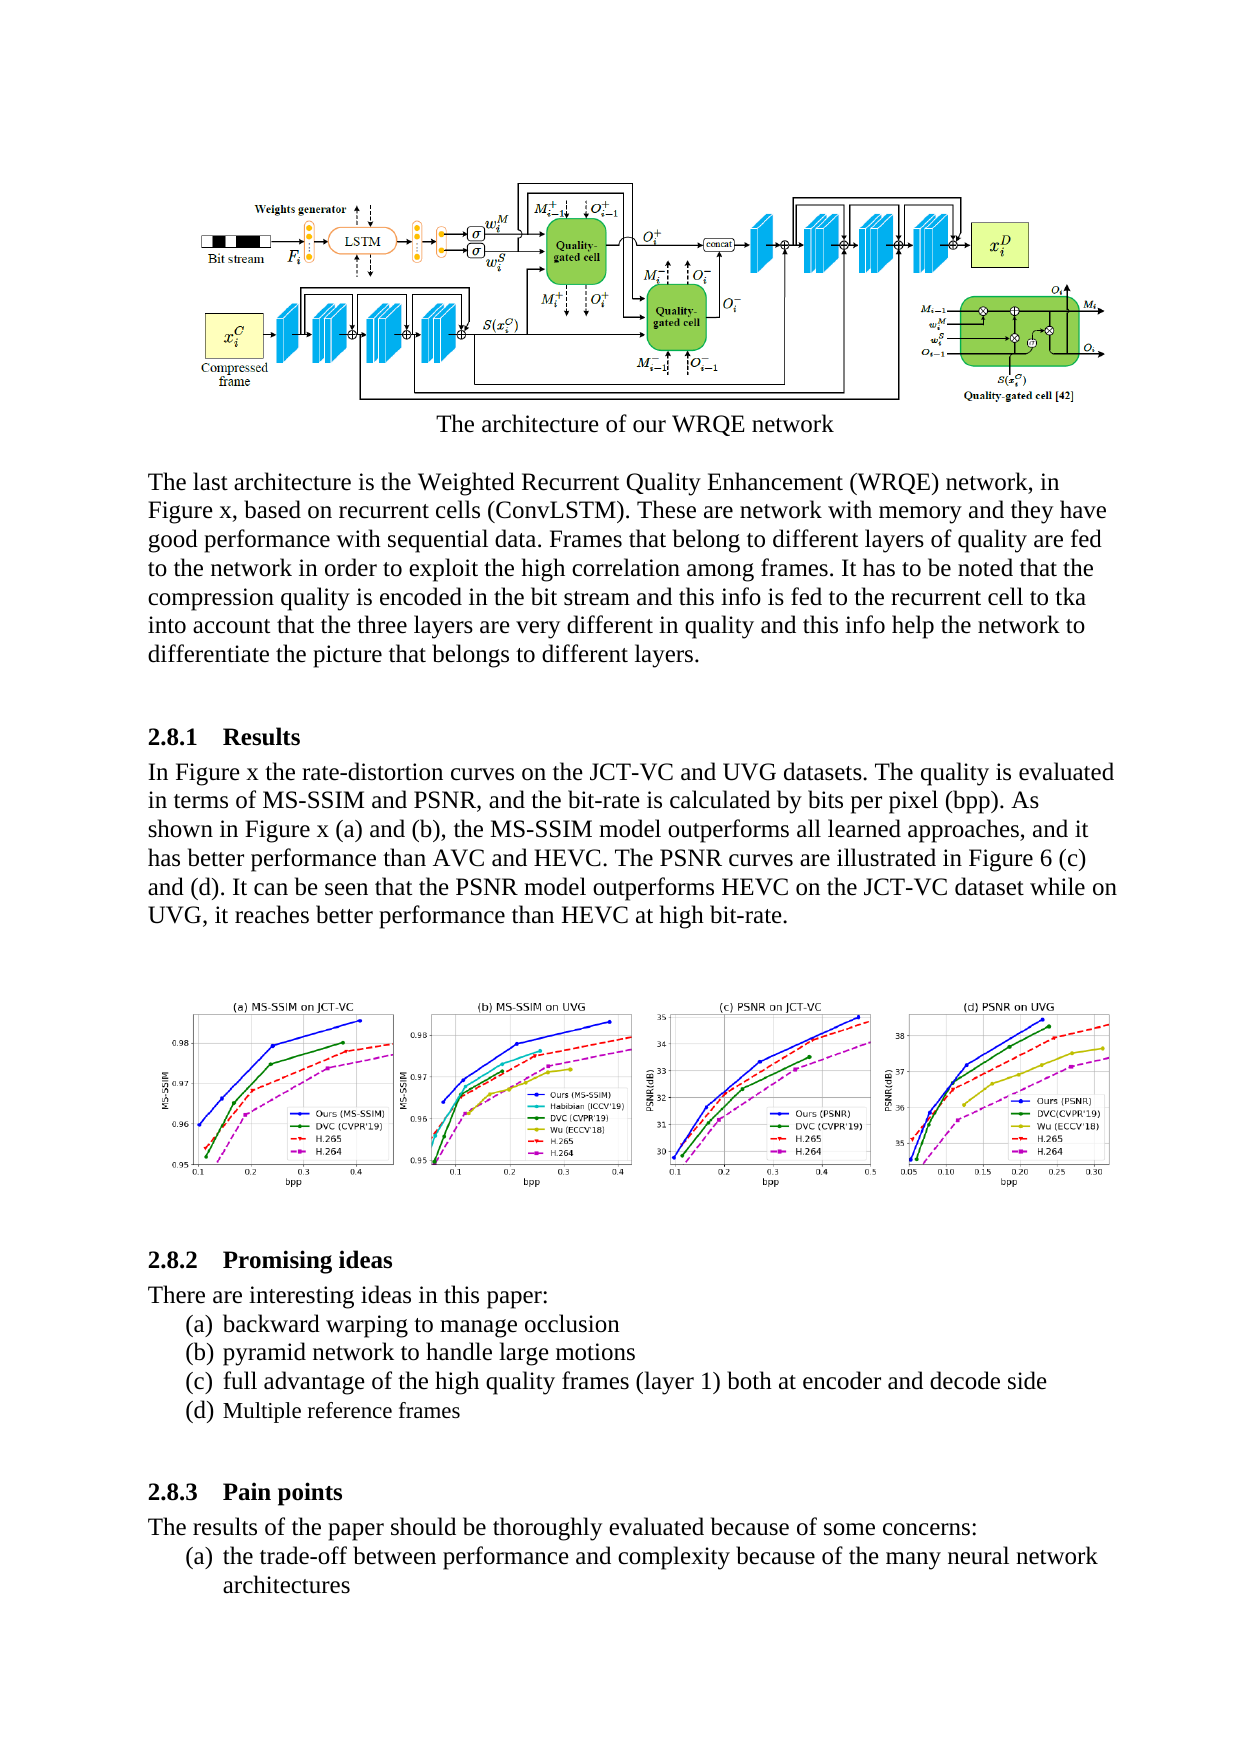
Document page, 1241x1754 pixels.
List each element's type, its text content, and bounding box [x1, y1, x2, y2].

subtitle Pain points [148, 1477, 1122, 1506]
subtitle Results [148, 722, 1122, 750]
text There are interesting ideas in this paper: [148, 1280, 1122, 1309]
list full advantage of the high quality frames (layer 1) both at encoder and decode side [185, 1366, 1122, 1395]
list Multiple reference frames [185, 1395, 1122, 1424]
subtitle Promising ideas [148, 1245, 1122, 1274]
picture [147, 147, 1123, 410]
text The last architecture is the Weighted Recurrent Quality Enhancement (WRQE) network, in Figure x, based on recurrent cells (ConvLSTM). These are network with memory and they have good performance with sequential data. Frames that belong to different layers of quality are fed to the network in order to exploit the high correlation among frames. It has to be noted that the compression quality is encoded in the bit stream and this info is fed to the recurrent cell to tka into account that the three layers are very different in quality and this info help the network to differentiate the picture that belongs to different layers. [148, 467, 1122, 668]
text shown in Figure x (a) and (b), the MS-SSIM model outperforms all learned approaches, and it has better performance than AVC and HEVC. The PSNR curves are illustrated in Figure 6 (c) and (d). It can be seen that the PSNR model outperforms HEVC on the JCT-VC dataset while on UVG, it reaches better performance than HEVC at high bit-rate. [148, 814, 1122, 929]
text In Figure x the rate-distortion curves on the JCT-VC and UVG datasets. The quality is evaluated in terms of MS-SSIM and PSNR, and the bit-rate is calculated by bits per pixel (bpp). As [148, 757, 1122, 814]
list the trade-off between performance and complexity because of the many neural network architectures [185, 1541, 1122, 1599]
list backward warping to manage occlusion [185, 1309, 1122, 1337]
text The architecture of our WRQE network [148, 410, 1122, 438]
text The results of the paper should be thoroughly evaluated because of some concerns: [148, 1512, 1122, 1541]
list pyramid network to handle large motions [185, 1337, 1122, 1366]
picture [147, 986, 1123, 1192]
